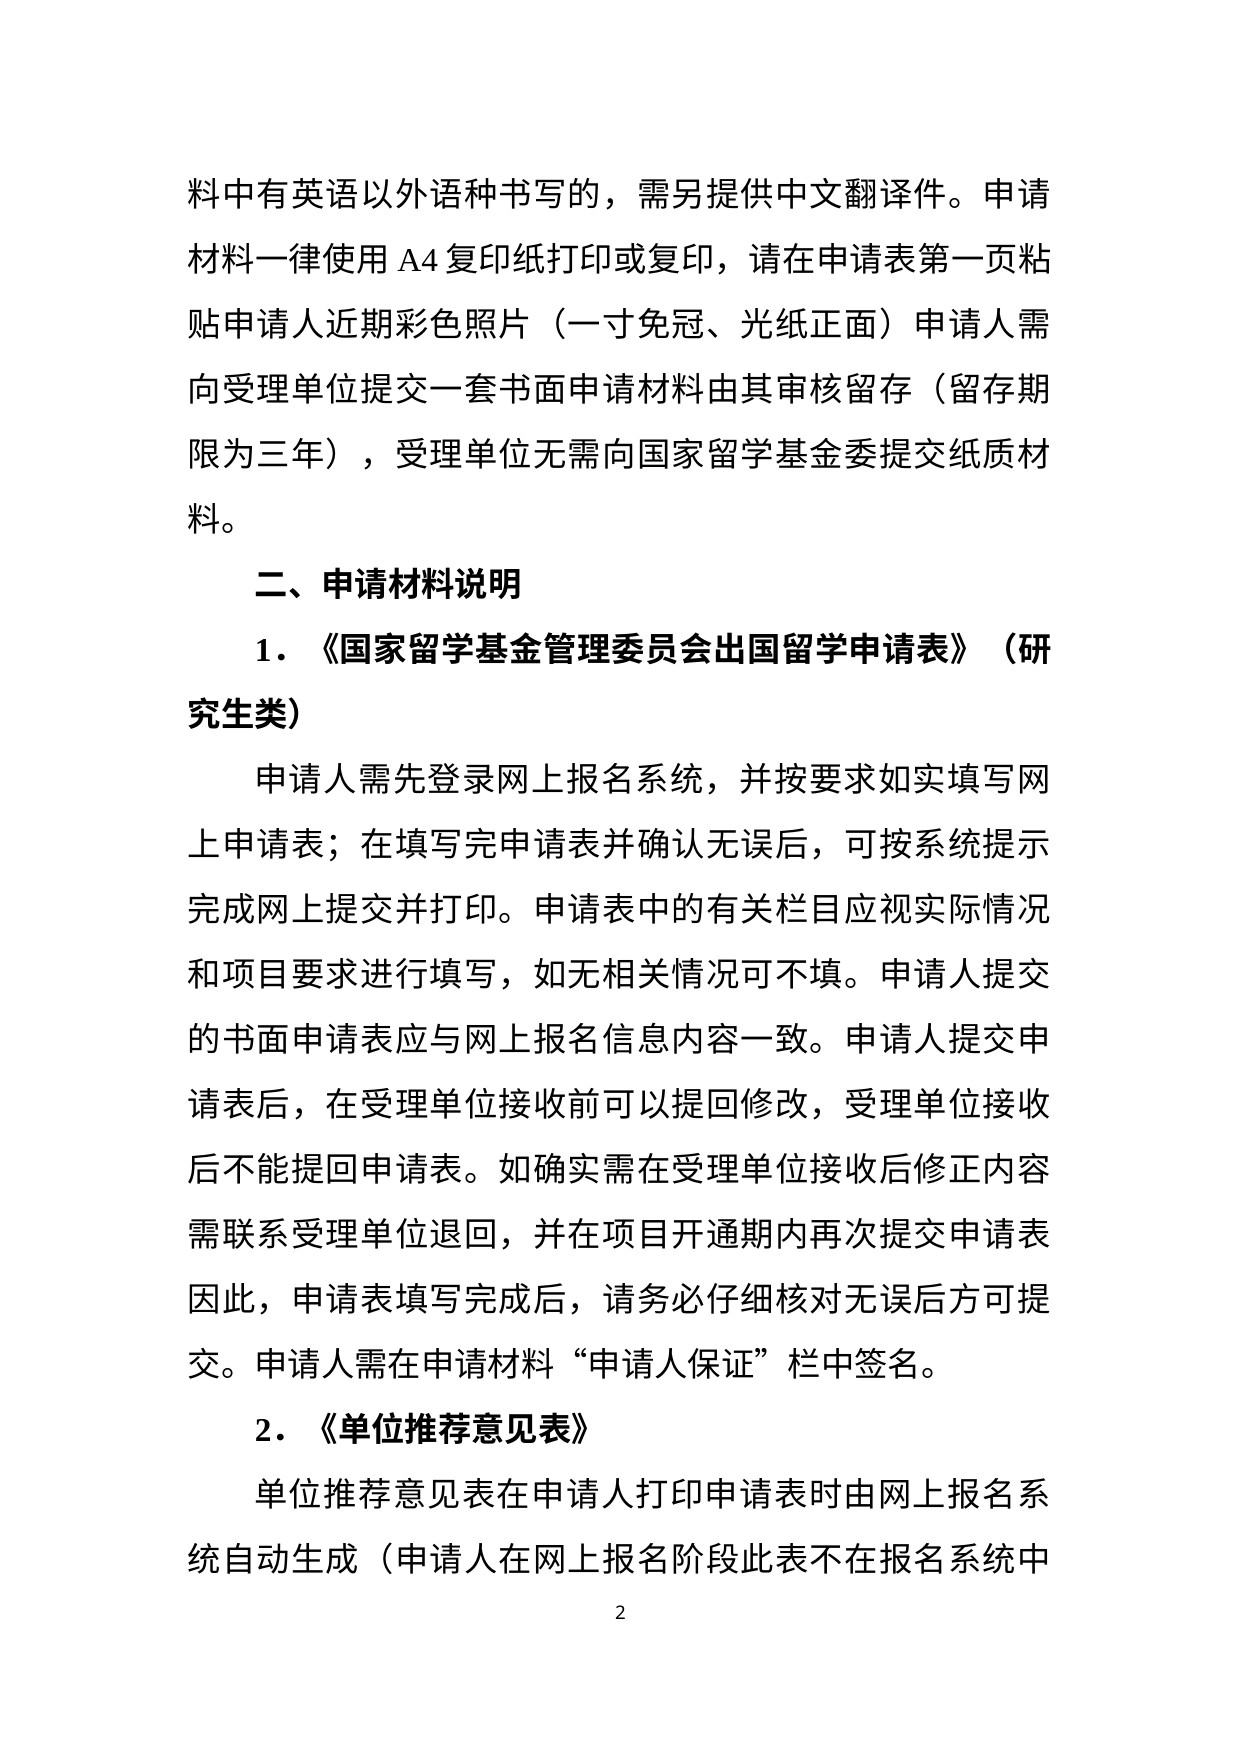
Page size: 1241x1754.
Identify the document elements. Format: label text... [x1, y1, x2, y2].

text 申请人需先登录网上报名系统，并按要求如实填写网上申请表；在填写完申请表并确认无误后，可按系统提示完成网上提交并打印。申请表中的有关栏目应视实际情况和项目要求进行填写，如无相关情况可不填。申请人提交的书面申请表应与网上报名信息内容一致。申请人提交申请表后，在受理单位接收前可以提回修改，受理单位接收后不能提回申请表。如确实需在受理单位接收后修正内容，需联系受理单位退回，并在项目开通期内再次提交申请表。因此，申请表填写完成后，请务必仔细核对无误后方可提交。申请人需在申请材料“申请人保证”栏中签名。 [187, 745, 1053, 1395]
text 二、申请材料说明 [187, 550, 1053, 615]
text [187, 160, 1053, 550]
text 1．《国家留学基金管理委员会出国留学申请表》（研究生类） [187, 615, 1053, 745]
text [187, 1460, 1053, 1590]
text 2．《单位推荐意见表》 [187, 1395, 1053, 1460]
